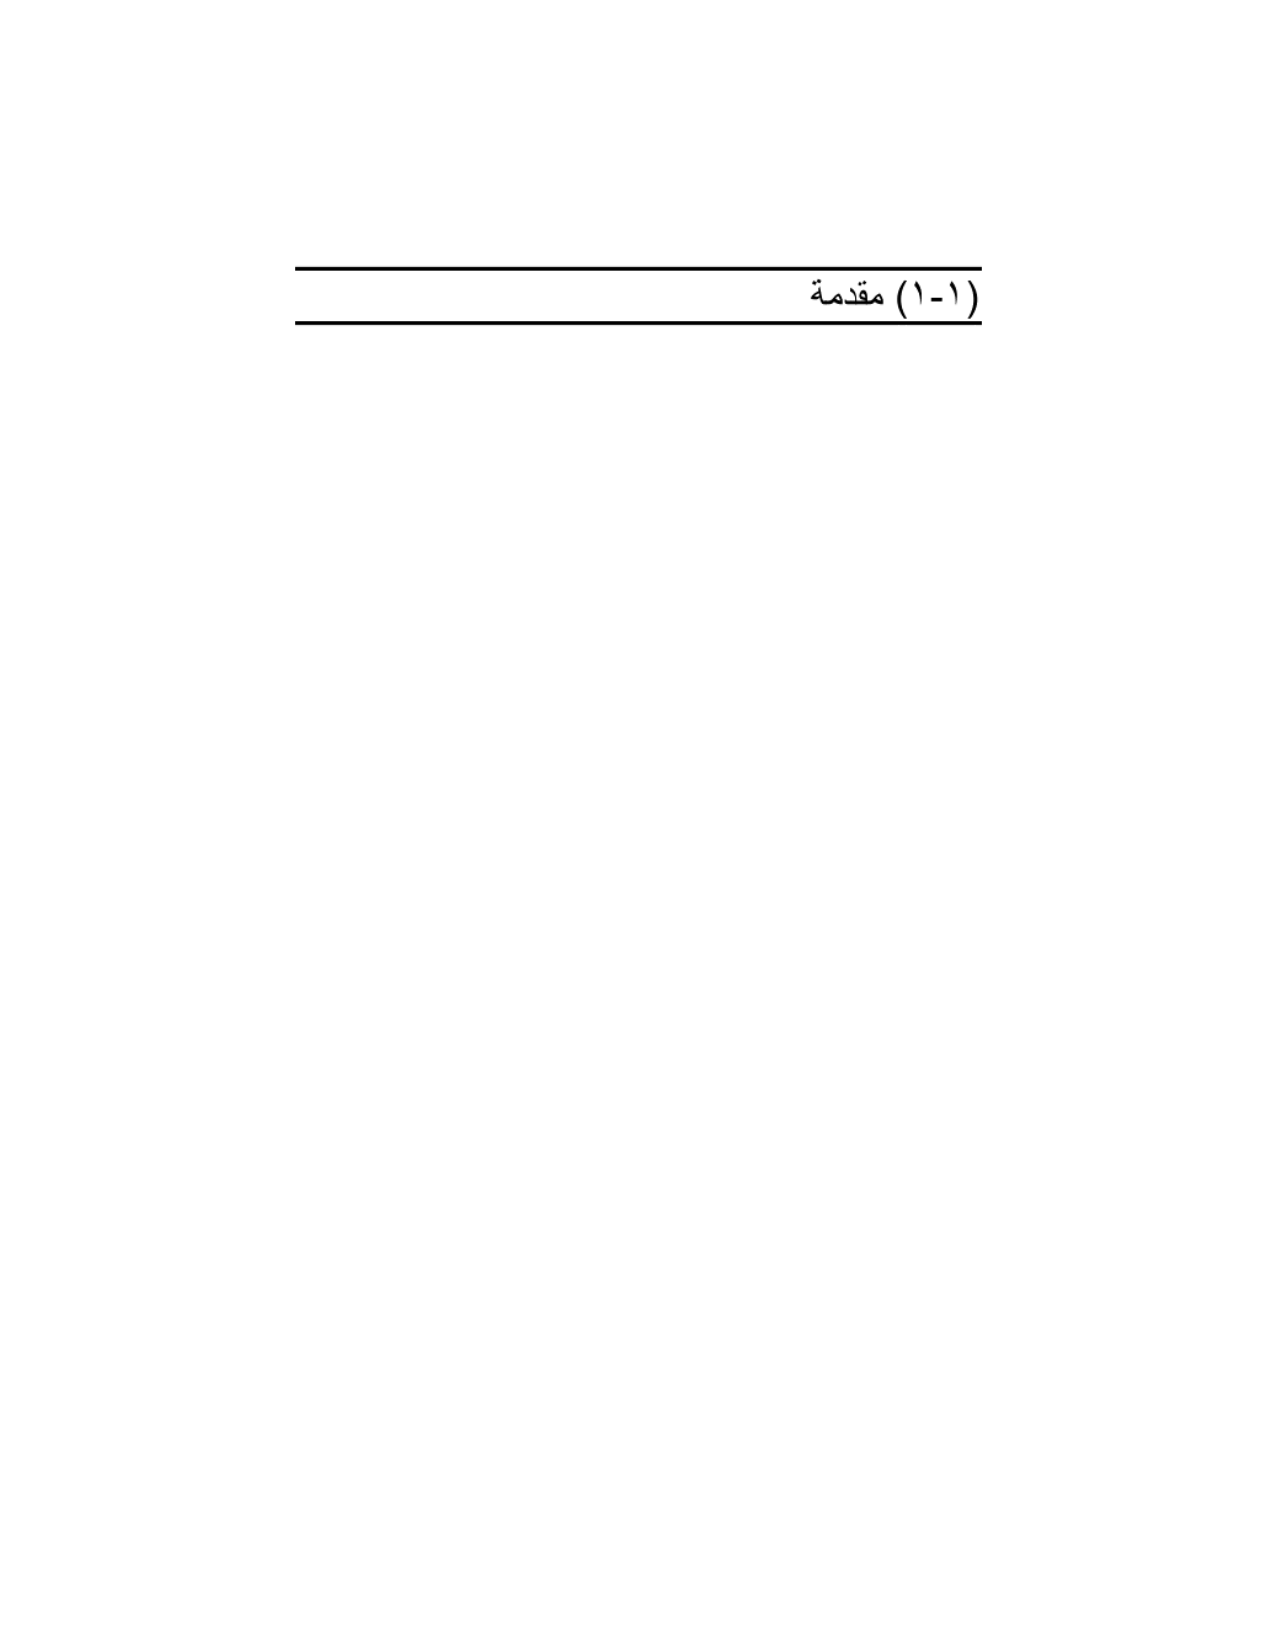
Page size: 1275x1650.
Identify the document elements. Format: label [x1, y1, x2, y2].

picture [150, 150, 1125, 1414]
